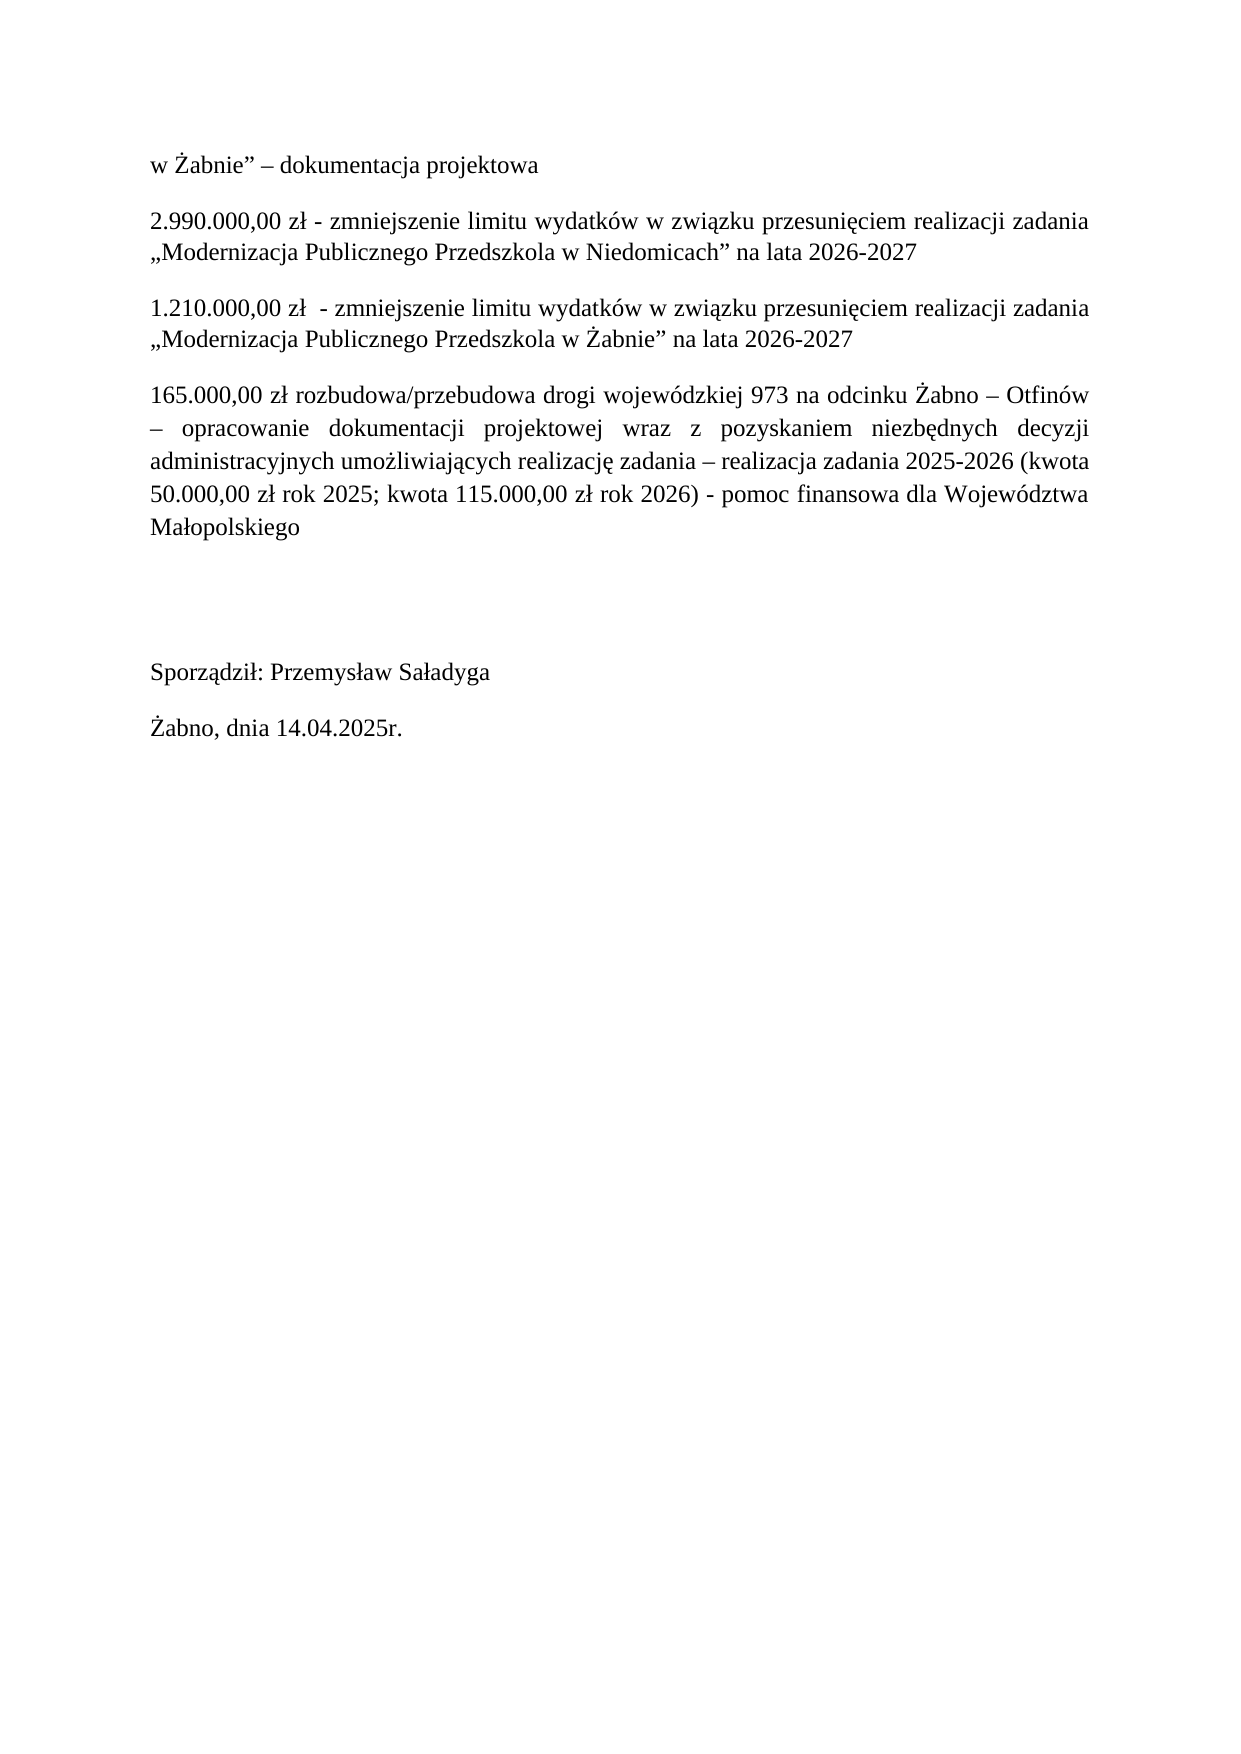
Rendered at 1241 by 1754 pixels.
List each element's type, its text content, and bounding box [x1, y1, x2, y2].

text Żabno, dnia 14.04.2025r. [150, 713, 1090, 742]
text Sporządził: Przemysław Saładyga [150, 657, 1090, 686]
text 165.000,00 zł rozbudowa/przebudowa drogi wojewódzkiej 973 na odcinku Żabno – Otfinów – opracowanie dokumentacji projektowej wraz z pozyskaniem niezbędnych decyzji administracyjnych umożliwiających realizację zadania – realizacja zadania 2025-2026 (kwota 50.000,00 zł rok 2025; kwota 115.000,00 zł rok 2026) - pomoc finansowa dla Województwa Małopolskiego [150, 380, 1090, 541]
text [150, 150, 1090, 179]
text 1.210.000,00 zł - zmniejszenie limitu wydatków w związku przesunięciem realizacji zadania „Modernizacja Publicznego Przedszkola w Żabnie” na lata 2026-2027 [150, 293, 1090, 353]
text 2.990.000,00 zł - zmniejszenie limitu wydatków w związku przesunięciem realizacji zadania „Modernizacja Publicznego Przedszkola w Niedomicach” na lata 2026-2027 [150, 206, 1090, 266]
